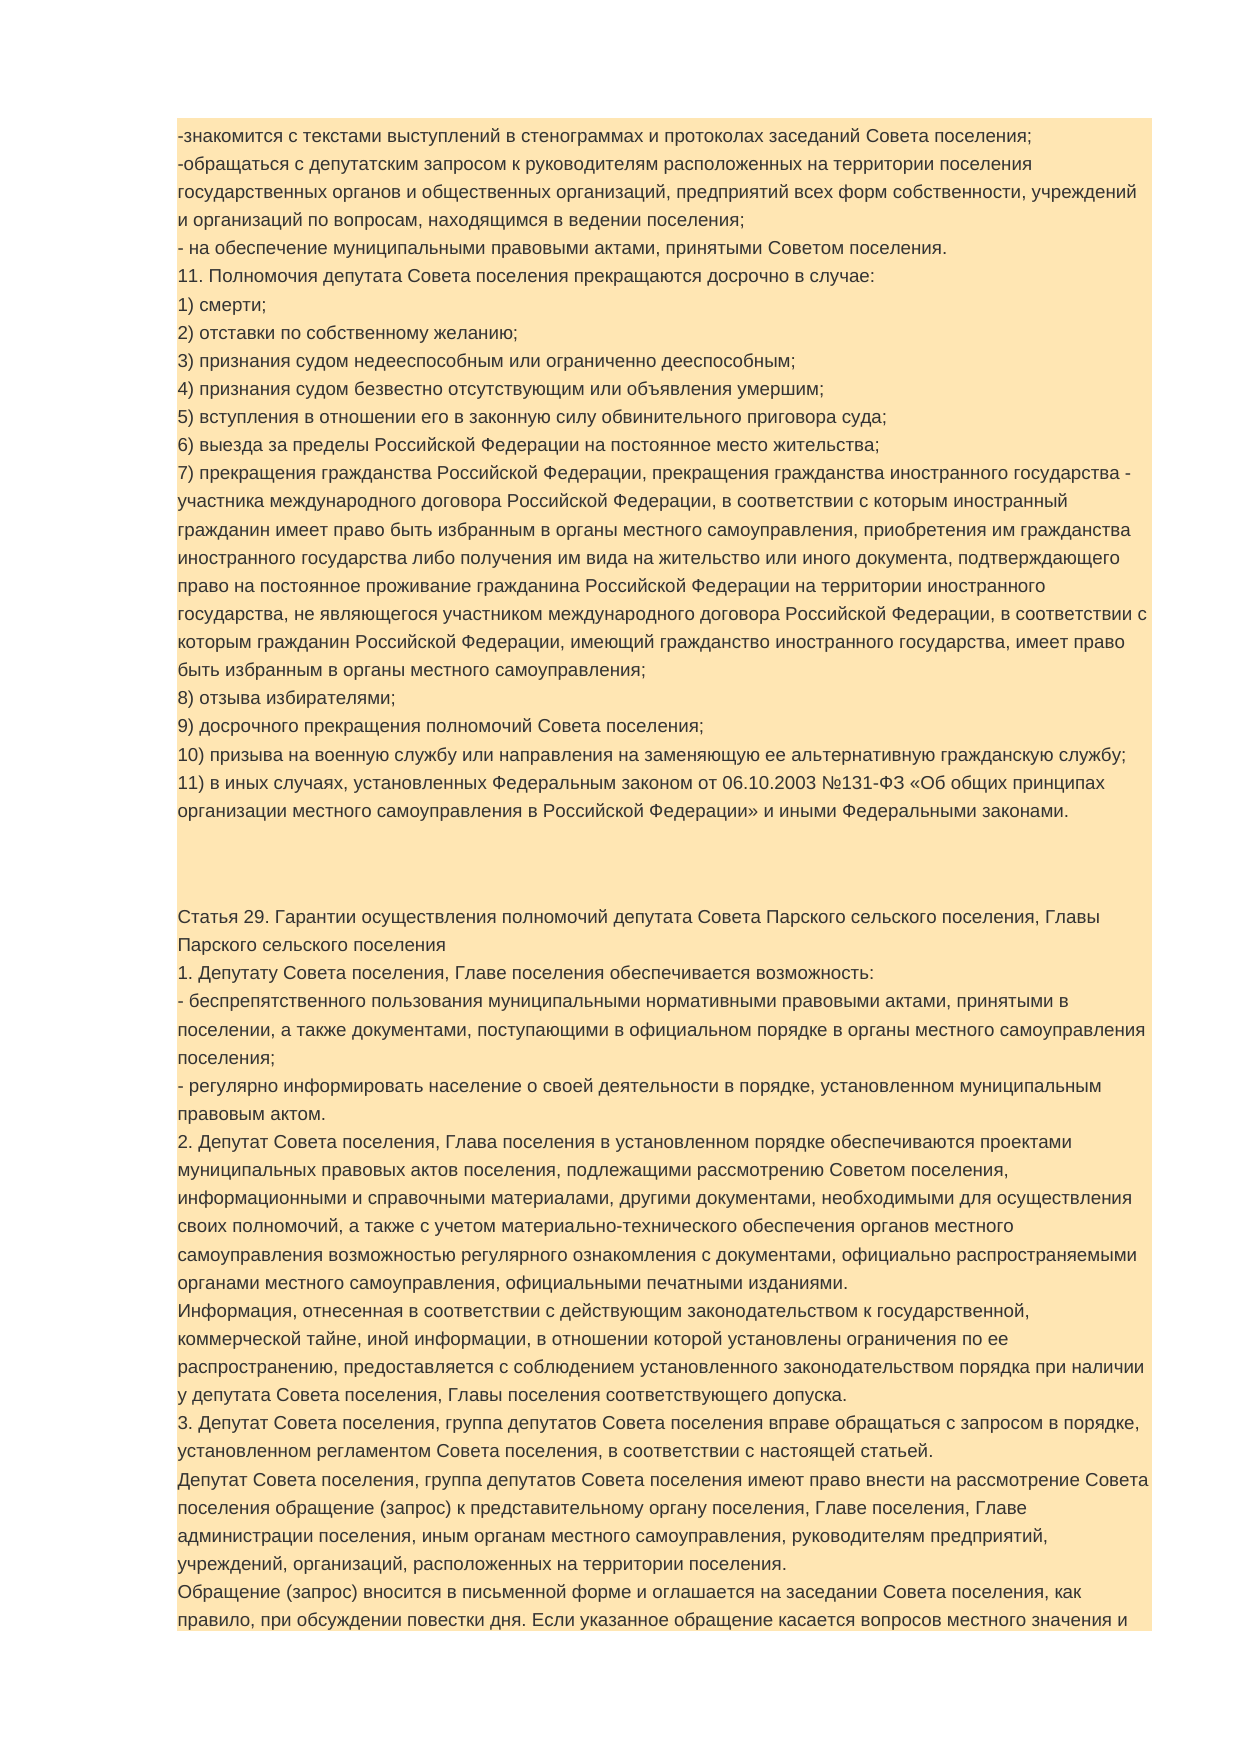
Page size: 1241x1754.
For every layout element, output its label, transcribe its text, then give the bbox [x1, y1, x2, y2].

text -знакомится с текстами выступлений в стенограммах и протоколах заседаний Совета поселения; -обращаться с депутатским запросом к руководителям расположенных на территории поселения государственных органов и общественных организаций, предприятий всех форм собственности, учреждений и организаций по вопросам, находящимся в ведении поселения; - на обеспечение муниципальными правовыми актами, принятыми Советом поселения. 11. Полномочия депутата Совета поселения прекращаются досрочно в случае: 1) смерти; 2) отставки по собственному желанию; 3) признания судом недееспособным или ограниченно дееспособным; 4) признания судом безвестно отсутствующим или объявления умершим; 5) вступления в отношении его в законную силу обвинительного приговора суда; 6) выезда за пределы Российской Федерации на постоянное место жительства; 7) прекращения гражданства Российской Федерации, прекращения гражданства иностранного государства - участника международного договора Российской Федерации, в соответствии с которым иностранный гражданин имеет право быть избранным в органы местного самоуправления, приобретения им гражданства иностранного государства либо получения им вида на жительство или иного документа, подтверждающего право на постоянное проживание гражданина Российской Федерации на территории иностранного государства, не являющегося участником международного договора Российской Федерации, в соответствии с которым гражданин Российской Федерации, имеющий гражданство иностранного государства, имеет право быть избранным в органы местного самоуправления; 8) отзыва избирателями; 9) досрочного прекращения полномочий Совета поселения; 10) призыва на военную службу или направления на заменяющую ее альтернативную гражданскую службу; 11) в иных случаях, установленных Федеральным законом от 06.10.2003 №131-ФЗ «Об общих принципах организации местного самоуправления в Российской Федерации» и иными Федеральными законами. [177, 118, 1152, 821]
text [177, 899, 1152, 1631]
